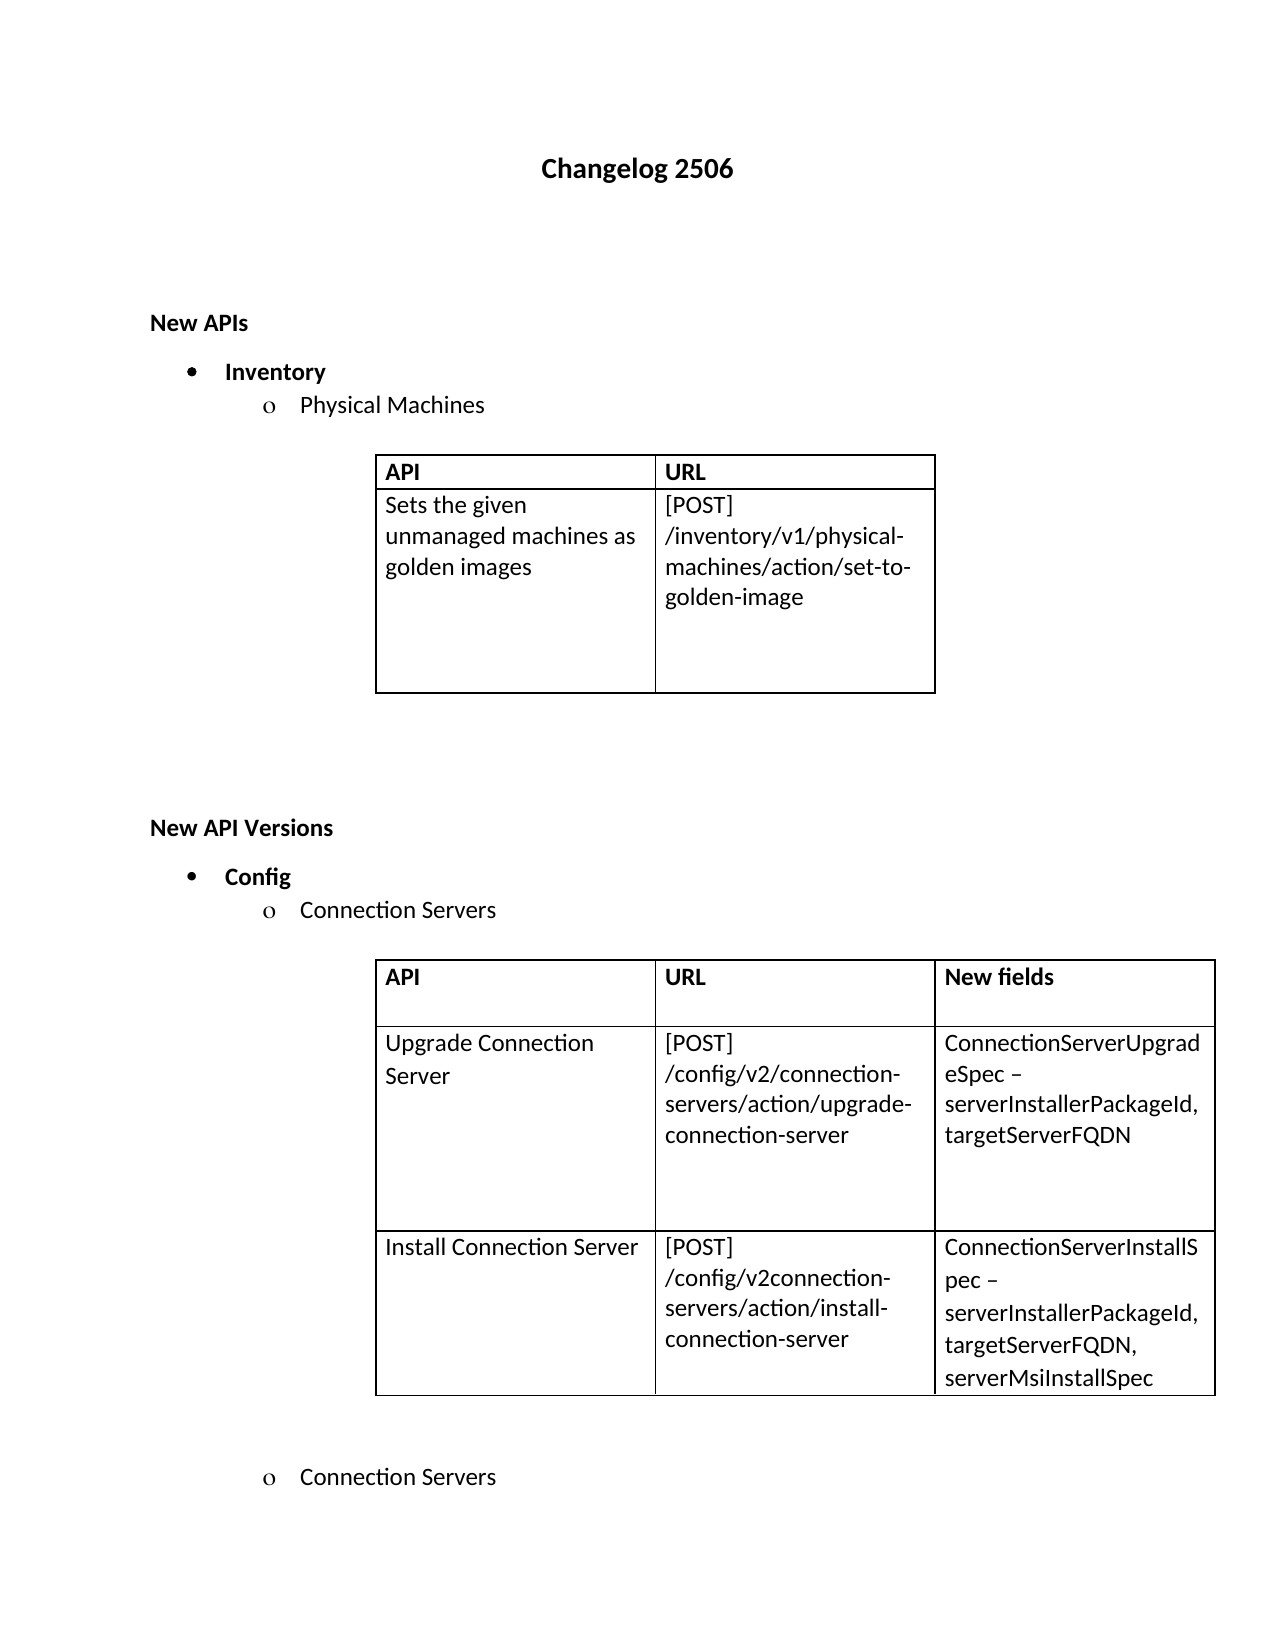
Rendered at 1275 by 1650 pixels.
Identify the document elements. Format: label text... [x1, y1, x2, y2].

list Config [187, 861, 1125, 892]
table_cell [POST] /config/v2/connection-servers/action/upgrade-connection-server [656, 1027, 934, 1230]
text Changelog 2506 [150, 150, 1125, 186]
table_cell Sets the given unmanaged machines as golden images [377, 490, 655, 692]
table_header URL [656, 961, 934, 1026]
table_header New fields [936, 961, 1214, 1026]
text New API Versions [150, 812, 1125, 843]
list Inventory [187, 356, 1125, 387]
list Connection Servers [262, 894, 1125, 924]
table_cell ConnectionServerUpgradeSpec – serverInstallerPackageId, targetServerFQDN [936, 1027, 1214, 1230]
table_header API [377, 961, 655, 1026]
table_cell [POST] /inventory/v1/physical-machines/action/set-to-golden-image [656, 490, 934, 692]
table_cell Upgrade Connection Server [377, 1027, 655, 1230]
list Connection Servers [262, 1461, 1125, 1492]
table_header API [377, 456, 655, 488]
table_cell [POST] /config/v2connection-servers/action/install-connection-server [656, 1232, 934, 1394]
table_header URL [656, 456, 934, 488]
table_cell Install Connection Server [377, 1232, 655, 1394]
list Physical Machines [262, 389, 1125, 419]
table_cell ConnectionServerInstallSpec – serverInstallerPackageId, targetServerFQDN, serverMsiInstallSpec [936, 1232, 1214, 1394]
text New APIs [150, 307, 1125, 337]
